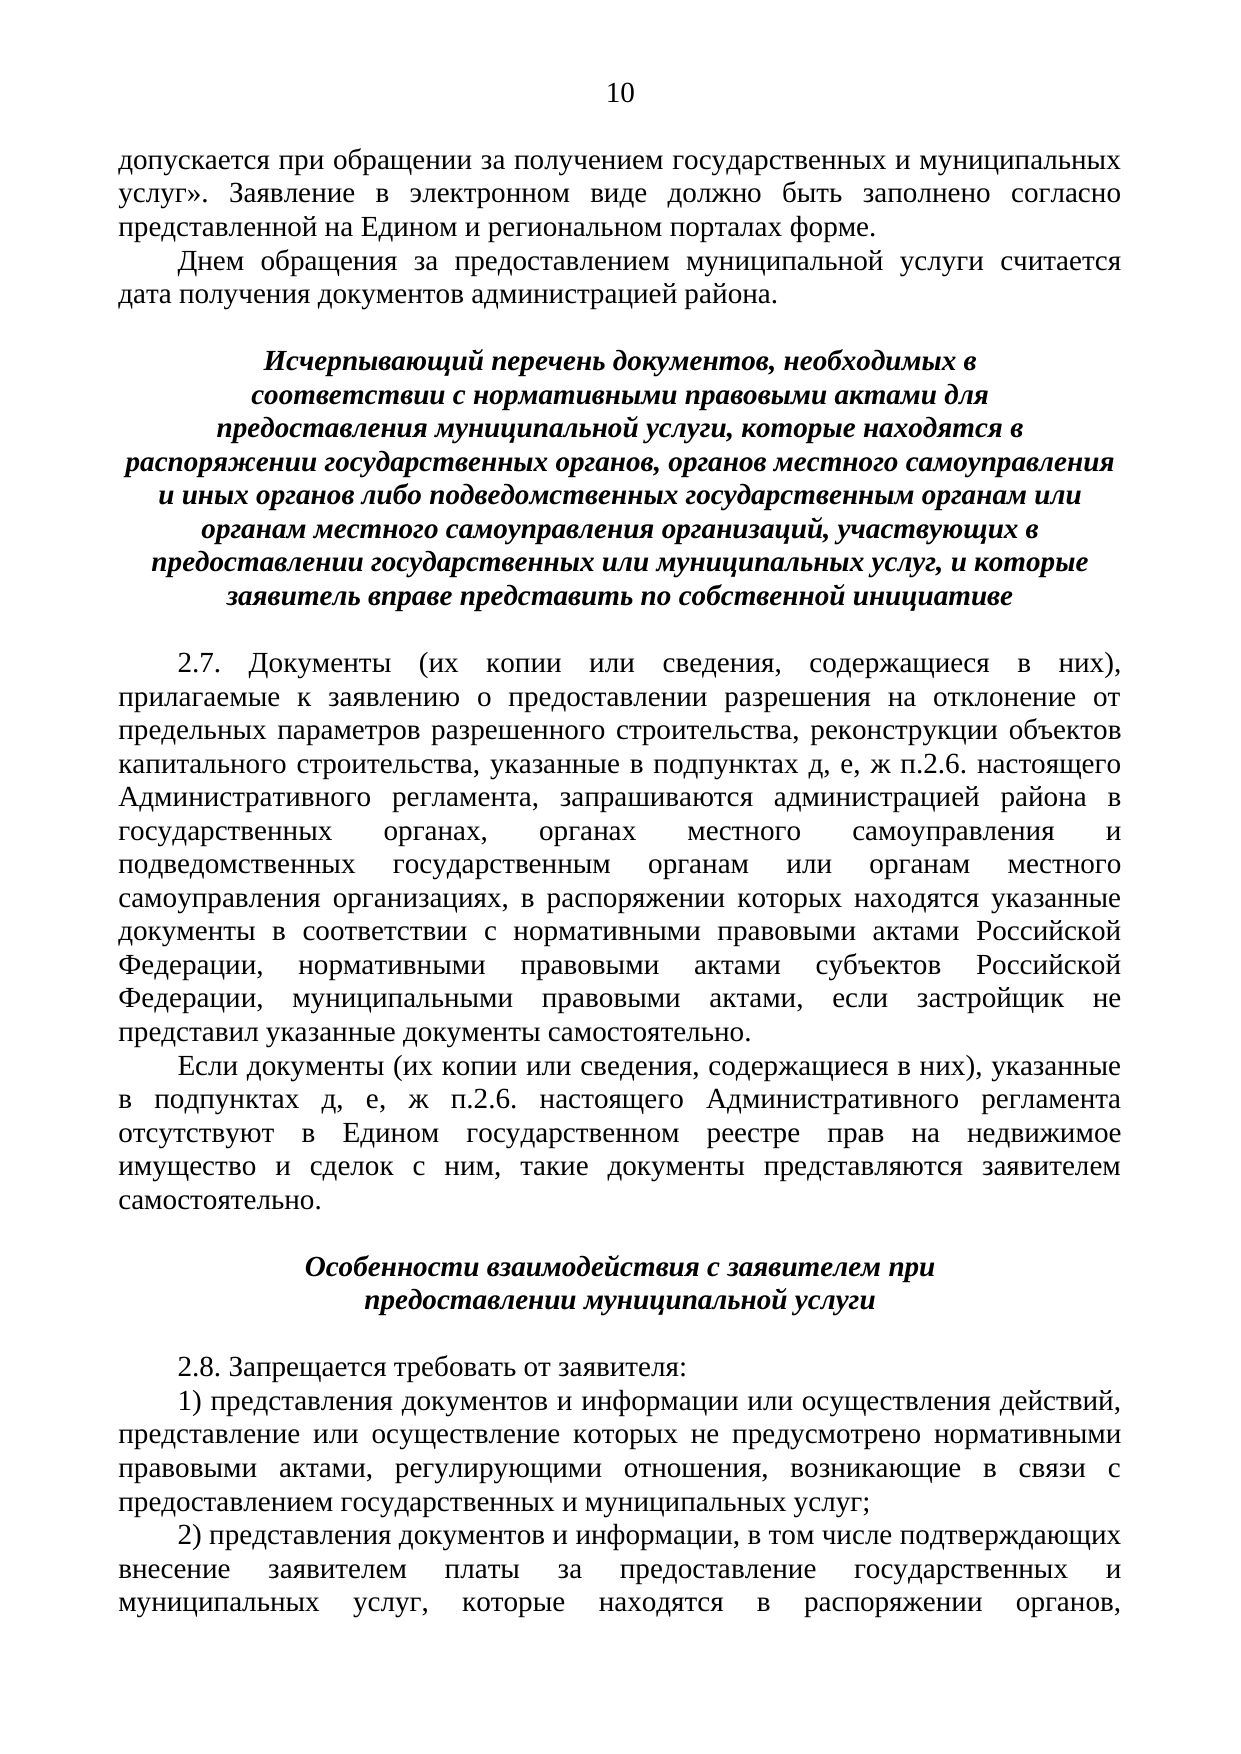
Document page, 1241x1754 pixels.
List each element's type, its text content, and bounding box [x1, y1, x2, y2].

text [118, 142, 1122, 243]
text соответствии с нормативными правовыми актами для [118, 377, 1122, 410]
text 2.7. Документы (их копии или сведения, содержащиеся в них), прилагаемые к заявлению о предоставлении разрешения на отклонение от предельных параметров разрешенного строительства, реконструкции объектов капитального строительства, указанные в подпунктах д, е, ж п.2.6. настоящего Административного регламента, запрашиваются администрацией района в государственных органах, органах местного самоуправления и подведомственных государственным органам или органам местного самоуправления организациях, в распоряжении которых находятся указанные документы в соответствии с нормативными правовыми актами Российской Федерации, нормативными правовыми актами субъектов Российской Федерации, муниципальными правовыми актами, если застройщик не представил указанные документы самостоятельно. [118, 645, 1122, 1048]
text предоставления муниципальной услуги, которые находятся в распоряжении государственных органов, органов местного самоуправления и иных органов либо подведомственных государственным органам или органам местного самоуправления организаций, участвующих в предоставлении государственных или муниципальных услуг, и которые заявитель вправе представить по собственной инициативе [118, 410, 1122, 612]
text Если документы (их копии или сведения, содержащиеся в них), указанные в подпунктах д, е, ж п.2.6. настоящего Административного регламента отсутствуют в Едином государственном реестре прав на недвижимое имущество и сделок с ним, такие документы представляются заявителем самостоятельно. [118, 1048, 1122, 1215]
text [118, 1517, 1122, 1618]
text Исчерпывающий перечень документов, необходимых в [118, 343, 1122, 377]
text предоставлении муниципальной услуги [118, 1282, 1122, 1316]
text Особенности взаимодействия с заявителем при [118, 1249, 1122, 1282]
text Днем обращения за предоставлением муниципальной услуги считается дата получения документов администрацией района. [118, 243, 1122, 310]
text 2.8. Запрещается требовать от заявителя: [118, 1349, 1122, 1383]
text 1) представления документов и информации или осуществления действий, представление или осуществление которых не предусмотрено нормативными правовыми актами, регулирующими отношения, возникающие в связи с предоставлением государственных и муниципальных услуг; [118, 1383, 1122, 1517]
